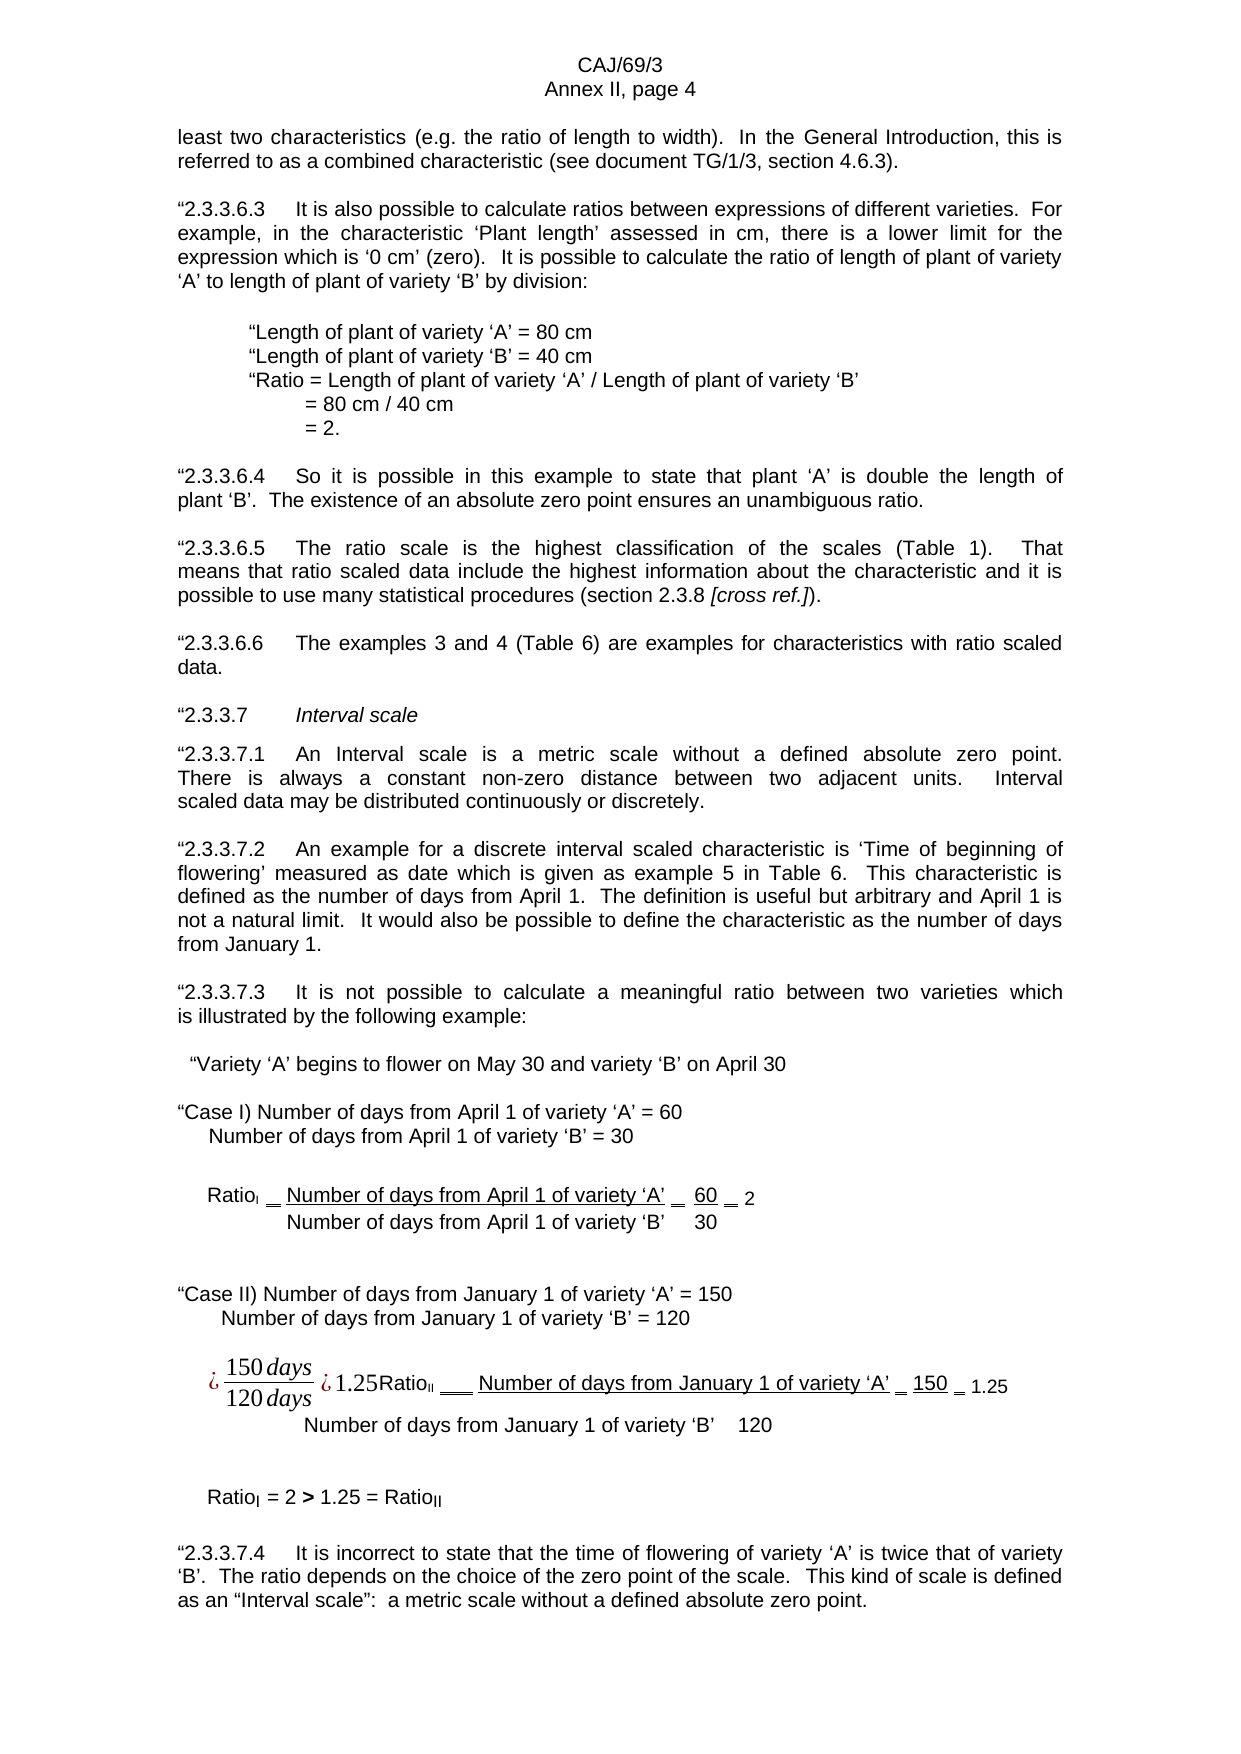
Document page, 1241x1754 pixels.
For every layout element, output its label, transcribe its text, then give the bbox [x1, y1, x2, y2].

text RatioII Number of days from January 1 of variety ‘A’ 150 1.25 [208, 1354, 1122, 1413]
text “Length of plant of variety ‘B’ = 40 cm [248, 344, 1122, 368]
text “Length of plant of variety ‘A’ = 80 cm [248, 320, 1122, 344]
text “2.3.3.7.2 An example for a discrete interval scaled characteristic is ‘Time of beginning of flowering’ measured as date which is given as example 5 in Table 6. This characteristic is defined as the number of days from April 1. The definition is useful but arbitrary and April 1 is not a natural limit. It would also be possible to define the characteristic as the number of days from January 1. [177, 837, 1063, 956]
text “2.3.3.6.5 The ratio scale is the highest classification of the scales (Table 1). That means that ratio scaled data include the highest information about the characteristic and it is possible to use many statistical procedures (section 2.3.8 [cross ref.]). [177, 535, 1063, 607]
text “2.3.3.6.4 So it is possible in this example to state that plant ‘A’ is double the length of plant ‘B’. The existence of an absolute zero point ensures an unambiguous ratio. [177, 463, 1063, 511]
text “2.3.3.7.4 It is incorrect to state that the time of flowering of variety ‘A’ is twice that of variety ‘B’. The ratio depends on the choice of the zero point of the scale. This kind of scale is defined as an “Interval scale”: a metric scale without a defined absolute zero point. [177, 1540, 1063, 1612]
text “Case I) Number of days from April 1 of variety ‘A’ = 60 [177, 1099, 736, 1123]
text RatioI Number of days from April 1 of variety ‘A’ 60 2 [207, 1171, 782, 1210]
text Number of days from January 1 of variety ‘B’ = 120 [221, 1306, 1122, 1330]
text “Ratio = Length of plant of variety ‘A’ / Length of plant of variety ‘B’ [248, 368, 1122, 392]
text “Variety ‘A’ begins to flower on May 30 and variety ‘B’ on April 30 [189, 1052, 1122, 1076]
text = 80 cm / 40 cm [305, 392, 1122, 416]
text Number of days from January 1 of variety ‘B’ 120 [207, 1413, 827, 1437]
text “2.3.3.6.3 It is also possible to calculate ratios between expressions of different varieties. For example, in the characteristic ‘Plant length’ assessed in cm, there is a lower limit for the expression which is ‘0 cm’ (zero). It is possible to calculate the ratio of length of plant of variety ‘A’ to length of plant of variety ‘B’ by division: [177, 197, 1063, 293]
text Number of days from April 1 of variety ‘B’ 30 [207, 1210, 782, 1234]
text “2.3.3.7.1 An Interval scale is a metric scale without a defined absolute zero point. There is always a constant non-zero distance between two adjacent units. Interval scaled data may be distributed continuously or discretely. [177, 741, 1063, 813]
text “2.3.3.7 Interval scale [177, 703, 1063, 727]
text “Case II) Number of days from January 1 of variety ‘A’ = 150 [177, 1282, 782, 1306]
text Number of days from April 1 of variety ‘B’ = 30 [208, 1123, 1122, 1147]
text = 2. [305, 416, 1122, 439]
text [177, 125, 1063, 173]
text RatioI = 2 > 1.25 = RatioII [207, 1484, 1122, 1511]
text “2.3.3.6.6 The examples 3 and 4 (Table 6) are examples for characteristics with ratio scaled data. [177, 631, 1063, 679]
text “2.3.3.7.3 It is not possible to calculate a meaningful ratio between two varieties which is illustrated by the following example: [177, 980, 1063, 1028]
